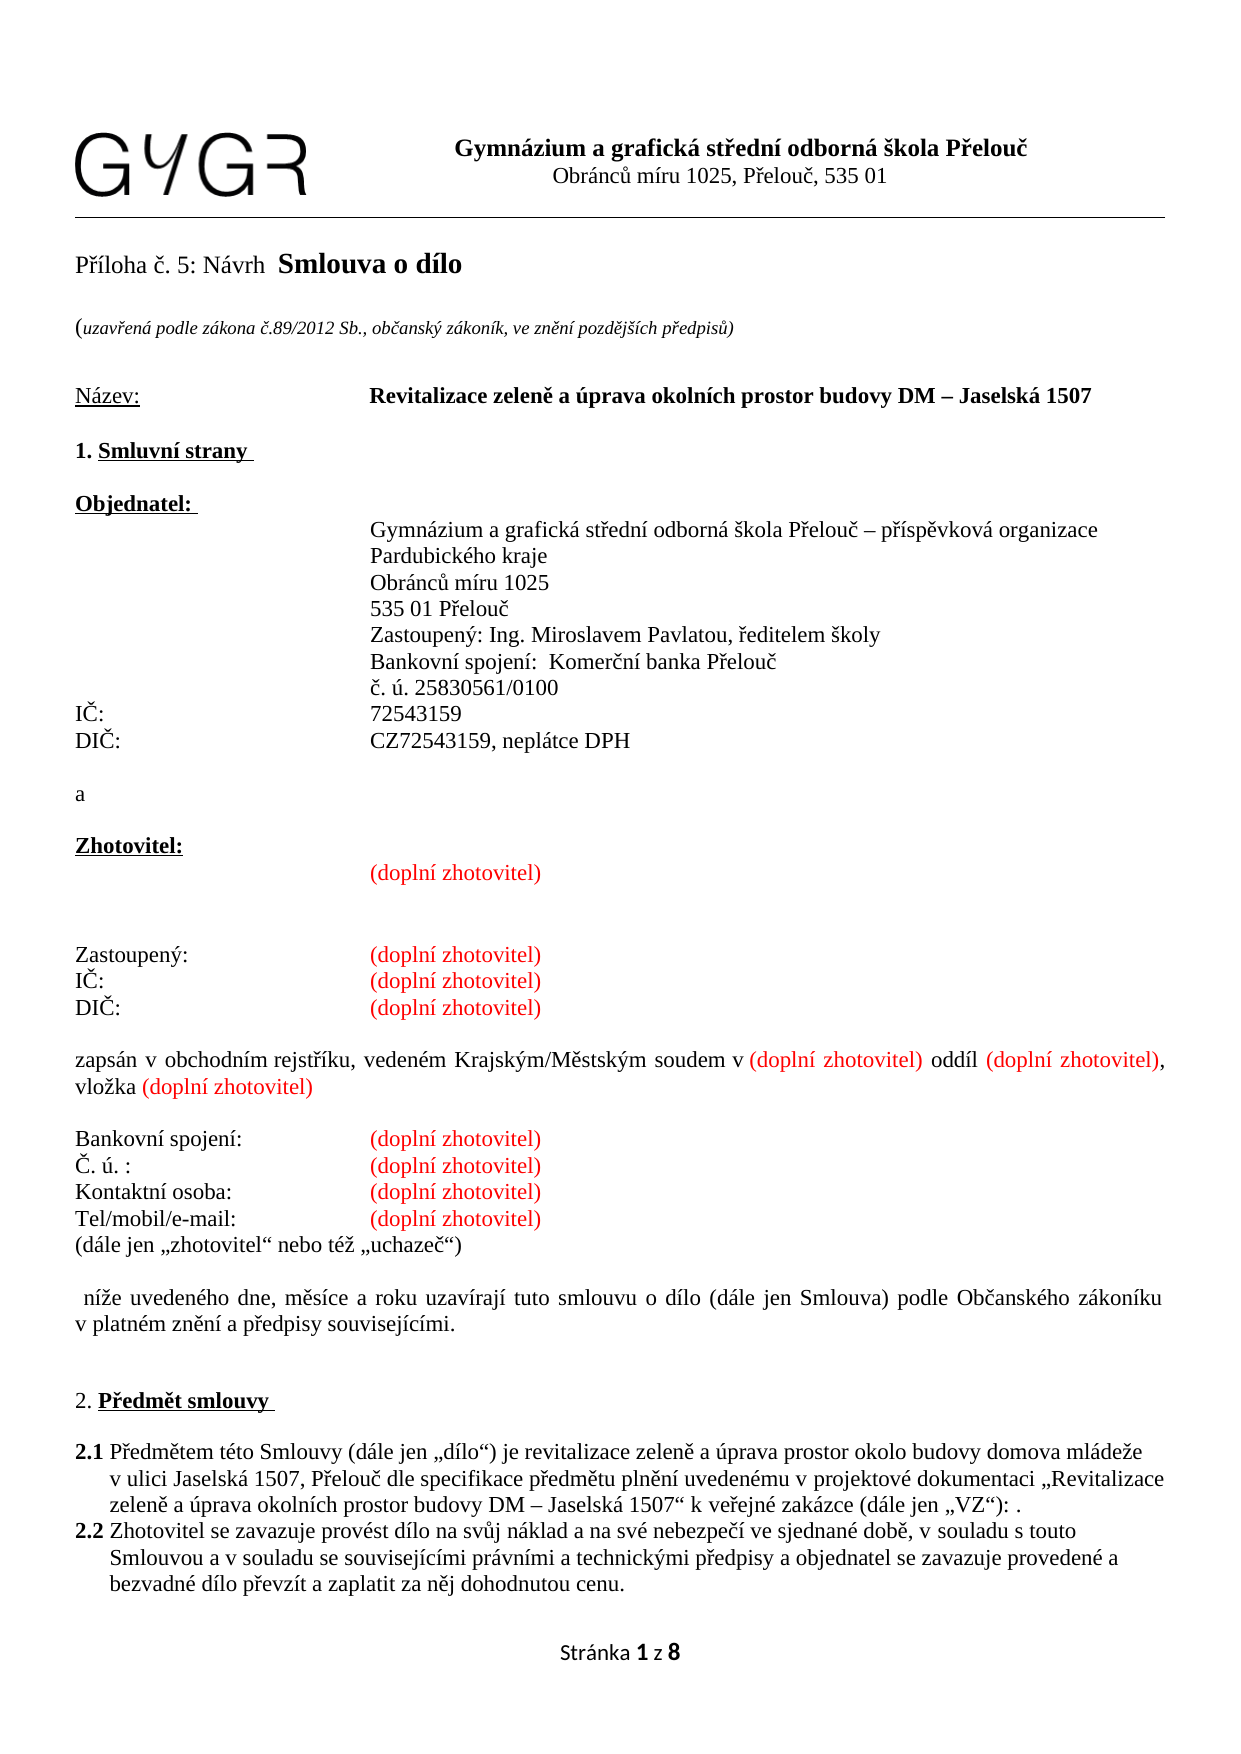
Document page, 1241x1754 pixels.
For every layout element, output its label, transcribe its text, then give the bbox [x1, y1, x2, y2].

text 2.1 Předmětem této Smlouvy (dále jen „dílo“) je revitalizace zeleně a úprava prostor okolo budovy domova mládeže [75, 1438, 1165, 1465]
text Kontaktní osoba: (doplní zhotovitel) [75, 1178, 1165, 1204]
text Zastoupený: Ing. Miroslavem Pavlatou, ředitelem školy [296, 621, 1165, 648]
text a [75, 779, 1165, 806]
text Pardubického kraje [296, 542, 1165, 569]
text IČ: 72543159 [75, 701, 1165, 727]
picture [75, 132, 307, 197]
text Bankovní spojení: Komerční banka Přelouč [296, 648, 1165, 674]
text Smlouvou a v souladu se souvisejícími právními a technickými předpisy a objednatel se zavazuje provedené a [75, 1544, 1165, 1570]
text bezvadné dílo převzít a zaplatit za něj dohodnutou cenu. [75, 1570, 1165, 1597]
text níže uvedeného dne, měsíce a roku uzavírají tuto smlouvu o dílo (dále jen Smlouva) podle Občanského zákoníku v platném znění a předpisy souvisejícími. [75, 1284, 1165, 1336]
text (doplní zhotovitel) [75, 859, 1165, 885]
text v ulici Jaselská 1507, Přelouč dle specifikace předmětu plnění uvedenému v projektové dokumentaci „Revitalizace [75, 1465, 1165, 1491]
text IČ: (doplní zhotovitel) [75, 967, 1165, 994]
text Objednatel: [75, 490, 1165, 516]
text (dále jen „zhotovitel“ nebo též „uchazeč“) [75, 1231, 1165, 1257]
text Zhotovitel: [75, 832, 1165, 859]
text Název: Revitalizace zeleně a úprava okolních prostor budovy DM – Jaselská 1507 [75, 383, 1165, 409]
text zapsán v obchodním rejstříku, vedeném Krajským/Městským soudem v (doplní zhotovitel) oddíl (doplní zhotovitel), vložka (doplní zhotovitel) [75, 1046, 1165, 1099]
text (uzavřená podle zákona č.89/2012 Sb., občanský zákoník, ve znění pozdějších předpisů) [75, 313, 1165, 339]
text DIČ: (doplní zhotovitel) [75, 994, 1165, 1020]
text Zastoupený: (doplní zhotovitel) [75, 941, 1165, 967]
text Tel/mobil/e-mail: (doplní zhotovitel) [75, 1204, 1165, 1231]
text 1. Smluvní strany [75, 437, 1165, 463]
text č. ú. 25830561/0100 [75, 674, 1165, 701]
text 2.2 Zhotovitel se zavazuje provést dílo na svůj náklad a na své nebezpečí ve sjednané době, v souladu s touto [75, 1517, 1165, 1544]
text 535 01 Přelouč [296, 595, 1165, 621]
text Obránců míru 1025 [296, 569, 1165, 595]
text zeleně a úprava okolních prostor budovy DM – Jaselská 1507“ k veřejné zakázce (dále jen „VZ“): . [75, 1491, 1165, 1517]
text Č. ú. : (doplní zhotovitel) [75, 1152, 1165, 1178]
text DIČ: CZ72543159, neplátce DPH [75, 727, 1165, 753]
subtitle Příloha č. 5: Návrh Smlouva o dílo [75, 246, 1165, 279]
text Gymnázium a grafická střední odborná škola Přelouč – příspěvková organizace [296, 516, 1165, 542]
text Bankovní spojení: (doplní zhotovitel) [75, 1126, 1165, 1152]
text 2. Předmět smlouvy [75, 1387, 1165, 1414]
